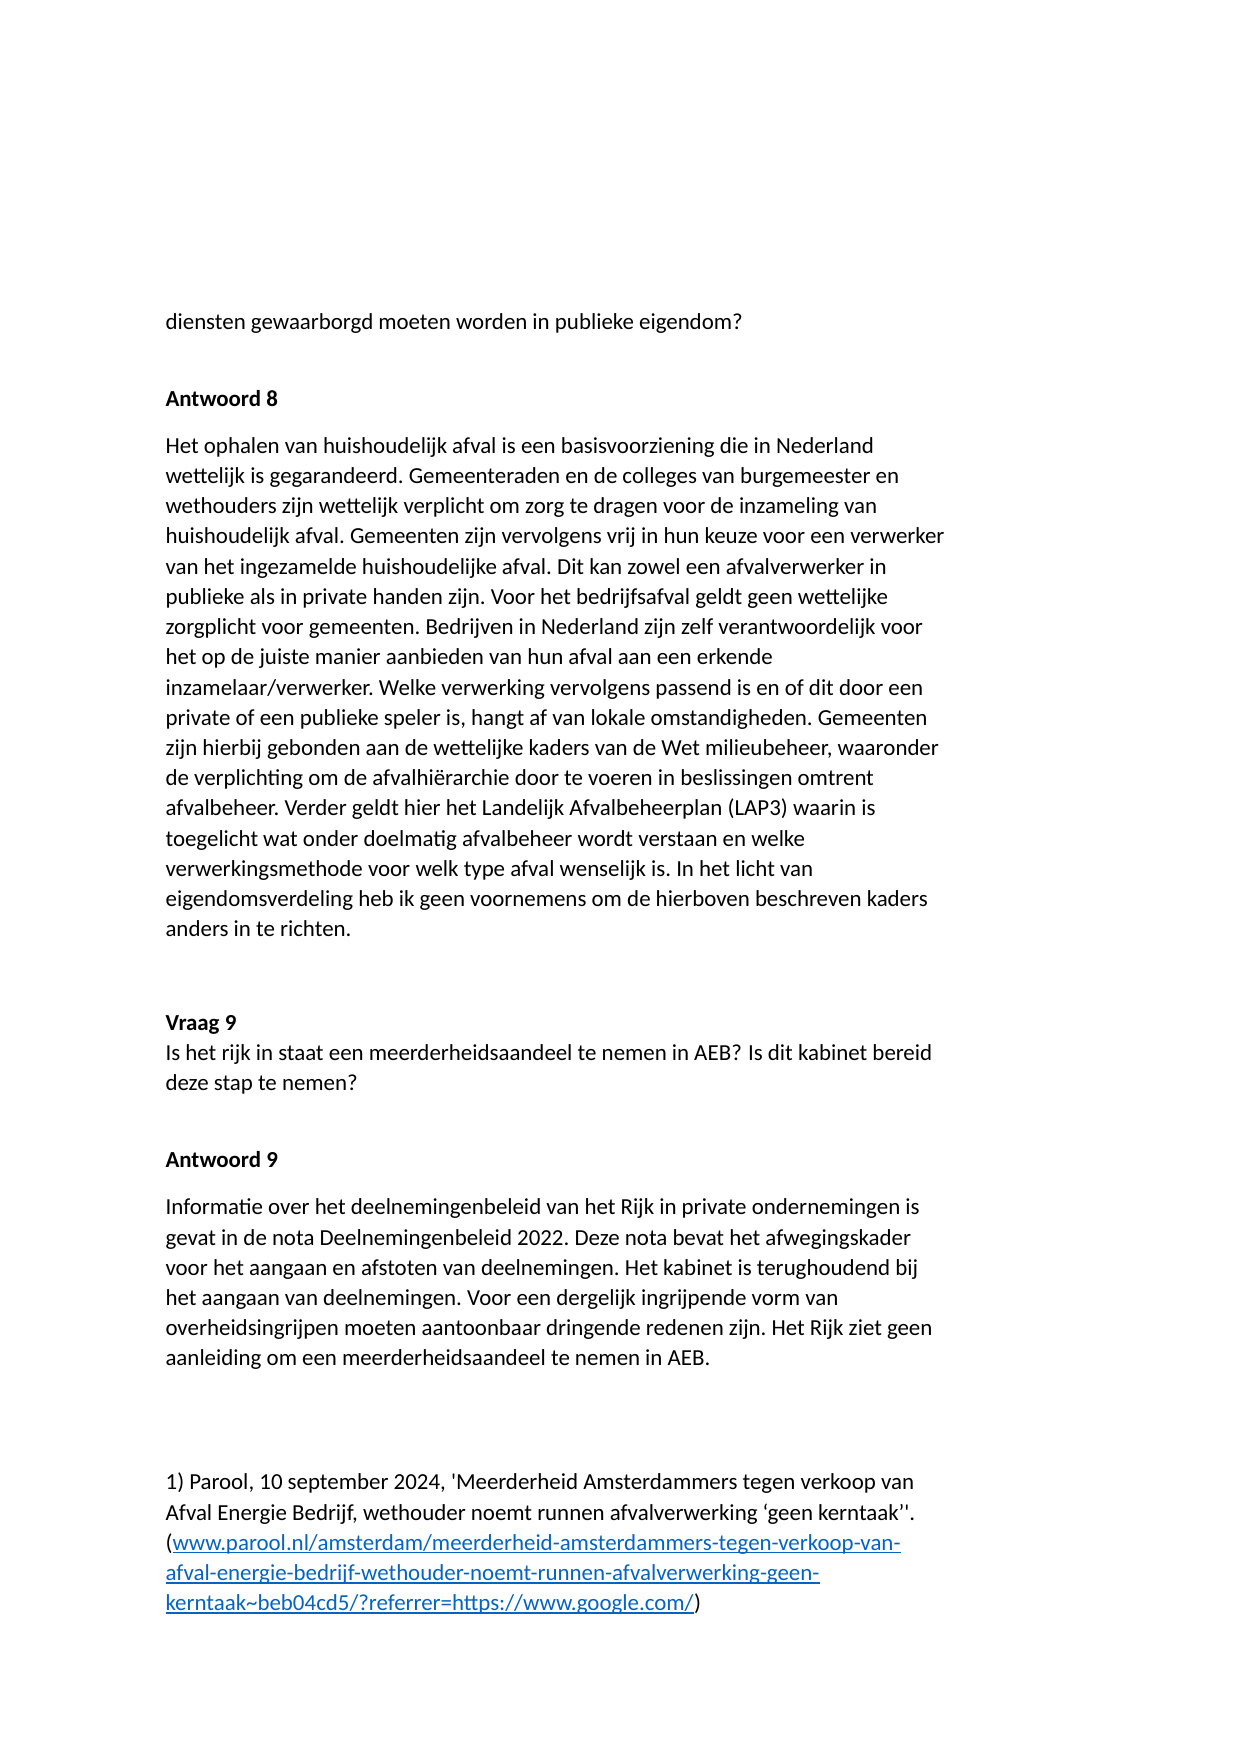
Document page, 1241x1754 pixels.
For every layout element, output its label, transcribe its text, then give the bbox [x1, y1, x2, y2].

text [165, 307, 951, 365]
text Antwoord 8 [165, 384, 951, 412]
text Het ophalen van huishoudelijk afval is een basisvoorziening die in Nederland wettelijk is gegarandeerd. Gemeenteraden en de colleges van burgemeester en wethouders zijn wettelijk verplicht om zorg te dragen voor de inzameling van huishoudelijk afval. Gemeenten zijn vervolgens vrij in hun keuze voor een verwerker van het ingezamelde huishoudelijke afval. Dit kan zowel een afvalverwerker in publieke als in private handen zijn. Voor het bedrijfsafval geldt geen wettelijke zorgplicht voor gemeenten. Bedrijven in Nederland zijn zelf verantwoordelijk voor het op de juiste manier aanbieden van hun afval aan een erkende inzamelaar/verwerker. Welke verwerking vervolgens passend is en of dit door een private of een publieke speler is, hangt af van lokale omstandigheden. Gemeenten zijn hierbij gebonden aan de wettelijke kaders van de Wet milieubeheer, waaronder de verplichting om de afvalhiërarchie door te voeren in beslissingen omtrent afvalbeheer. Verder geldt hier het Landelijk Afvalbeheerplan (LAP3) waarin is toegelicht wat onder doelmatig afvalbeheer wordt verstaan en welke verwerkingsmethode voor welk type afval wenselijk is. In het licht van eigendomsverdeling heb ik geen voornemens om de hierboven beschreven kaders anders in te richten. [165, 431, 951, 942]
text Informatie over het deelnemingenbeleid van het Rijk in private ondernemingen is gevat in de nota Deelnemingenbeleid 2022. Deze nota bevat het afwegingskader voor het aangaan en afstoten van deelnemingen. Het kabinet is terughoudend bij het aangaan van deelnemingen. Voor een dergelijk ingrijpende vorm van overheidsingrijpen moeten aantoonbaar dringende redenen zijn. Het Rijk ziet geen aanleiding om een meerderheidsaandeel te nemen in AEB. [165, 1192, 951, 1372]
text Vraag 9 Is het rijk in staat een meerderheidsaandeel te nemen in AEB? Is dit kabinet bereid deze stap te nemen? [165, 1008, 951, 1127]
text 1) Parool, 10 september 2024, 'Meerderheid Amsterdammers tegen verkoop van Afval Energie Bedrijf, wethouder noemt runnen afvalverwerking ‘geen kerntaak’'. (www.parool.nl/amsterdam/meerderheid-amsterdammers-tegen-verkoop-van-afval-energie-bedrijf-wethouder-noemt-runnen-afvalverwerking-geen-kerntaak~beb04cd5/?referrer=https://www.google.com/) [165, 1467, 951, 1616]
text Antwoord 9 [165, 1146, 951, 1174]
